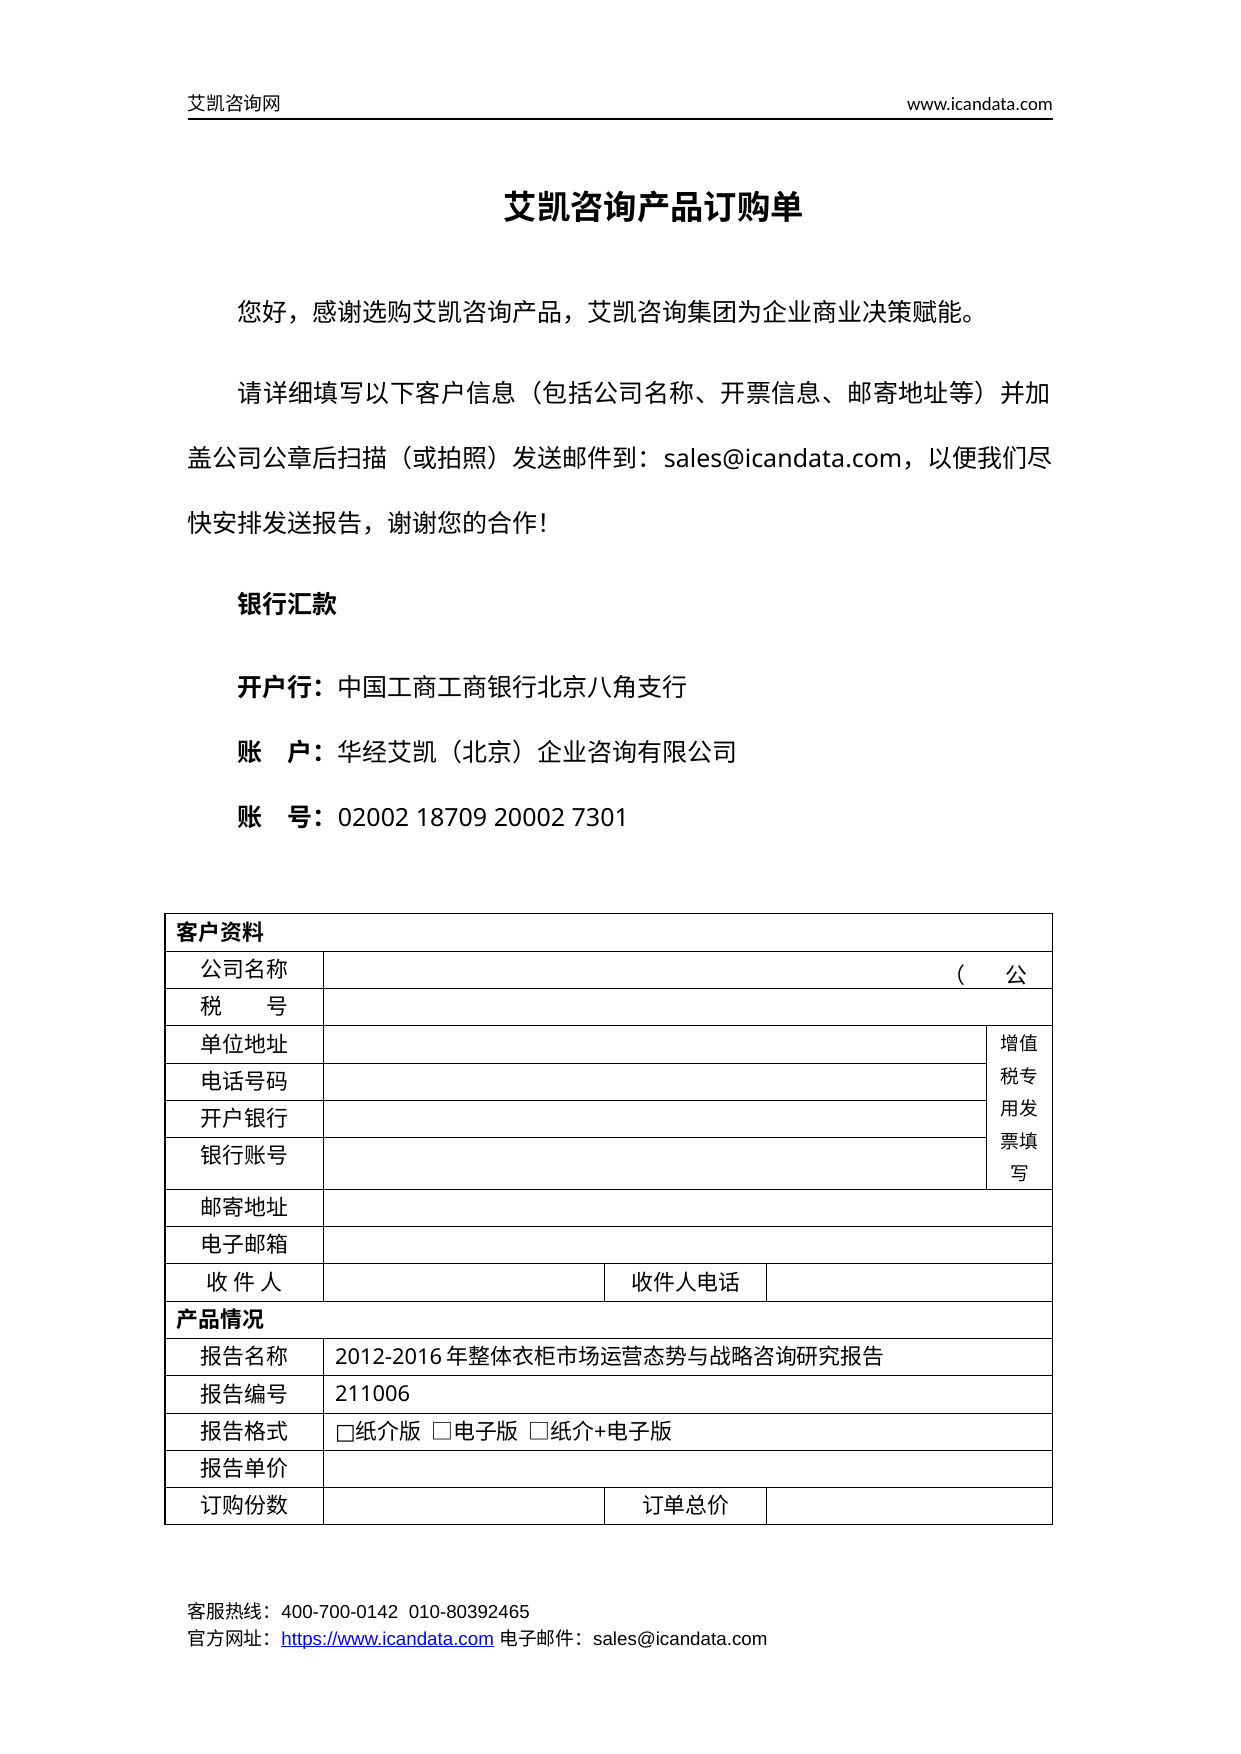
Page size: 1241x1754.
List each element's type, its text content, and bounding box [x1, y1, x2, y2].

text 账 号：02002 18709 20002 7301 [187, 783, 1053, 848]
text 账 户：华经艾凯（北京）企业咨询有限公司 [187, 718, 1053, 783]
table_cell 报告格式 [166, 1414, 323, 1450]
table_cell [324, 989, 1052, 1025]
text 开户行：中国工商工商银行北京八角支行 [187, 653, 1053, 718]
table_cell 电子邮箱 [166, 1227, 323, 1263]
table_cell 公司名称 [166, 952, 323, 988]
table_cell [324, 1264, 604, 1301]
table_cell [324, 1488, 604, 1524]
table_cell 订购份数 [166, 1488, 323, 1524]
table_cell [324, 952, 1052, 988]
table_cell [324, 1026, 986, 1062]
table_cell 2012-2016年整体衣柜市场运营态势与战略咨询研究报告 [324, 1339, 1052, 1375]
table_cell □纸介版 □电子版 □纸介+电子版 [324, 1414, 1052, 1450]
table_cell 增值税专用发票填写 [987, 1026, 1052, 1189]
table_cell 收 件 人 [166, 1264, 323, 1301]
table_cell 报告名称 [166, 1339, 323, 1375]
table_cell 开户银行 [166, 1101, 323, 1137]
table_cell [324, 1138, 986, 1189]
table_cell 邮寄地址 [166, 1190, 323, 1226]
table_cell 银行账号 [166, 1138, 323, 1189]
table_cell 报告编号 [166, 1376, 323, 1412]
table_cell [324, 1064, 986, 1100]
table_cell 单位地址 [166, 1026, 323, 1062]
table_cell 订单总价 [605, 1488, 766, 1524]
text 您好，感谢选购艾凯咨询产品，艾凯咨询集团为企业商业决策赋能。 [187, 278, 1053, 343]
table_cell [324, 1227, 1052, 1263]
table_cell [767, 1264, 1052, 1301]
table_cell 电话号码 [166, 1064, 323, 1100]
table_cell [767, 1488, 1052, 1524]
table_cell [324, 1451, 1052, 1487]
table_cell 产品情况 [166, 1302, 1052, 1338]
text 银行汇款 [187, 570, 1053, 635]
table_header 客户资料 [166, 914, 1052, 951]
table_cell 收件人电话 [605, 1264, 766, 1301]
table_cell 报告单价 [166, 1451, 323, 1487]
text 艾凯咨询产品订购单 [187, 172, 1053, 237]
table_cell [324, 1101, 986, 1137]
text 请详细填写以下客户信息（包括公司名称、开票信息、邮寄地址等）并加盖公司公章后扫描（或拍照）发送邮件到：sales@icandata.com，以便我们尽快安排发送报告，谢谢您的合作！ [187, 359, 1053, 554]
table_cell [324, 1190, 1052, 1226]
table_cell 211006 [324, 1376, 1052, 1412]
table_cell 税 号 [166, 989, 323, 1025]
